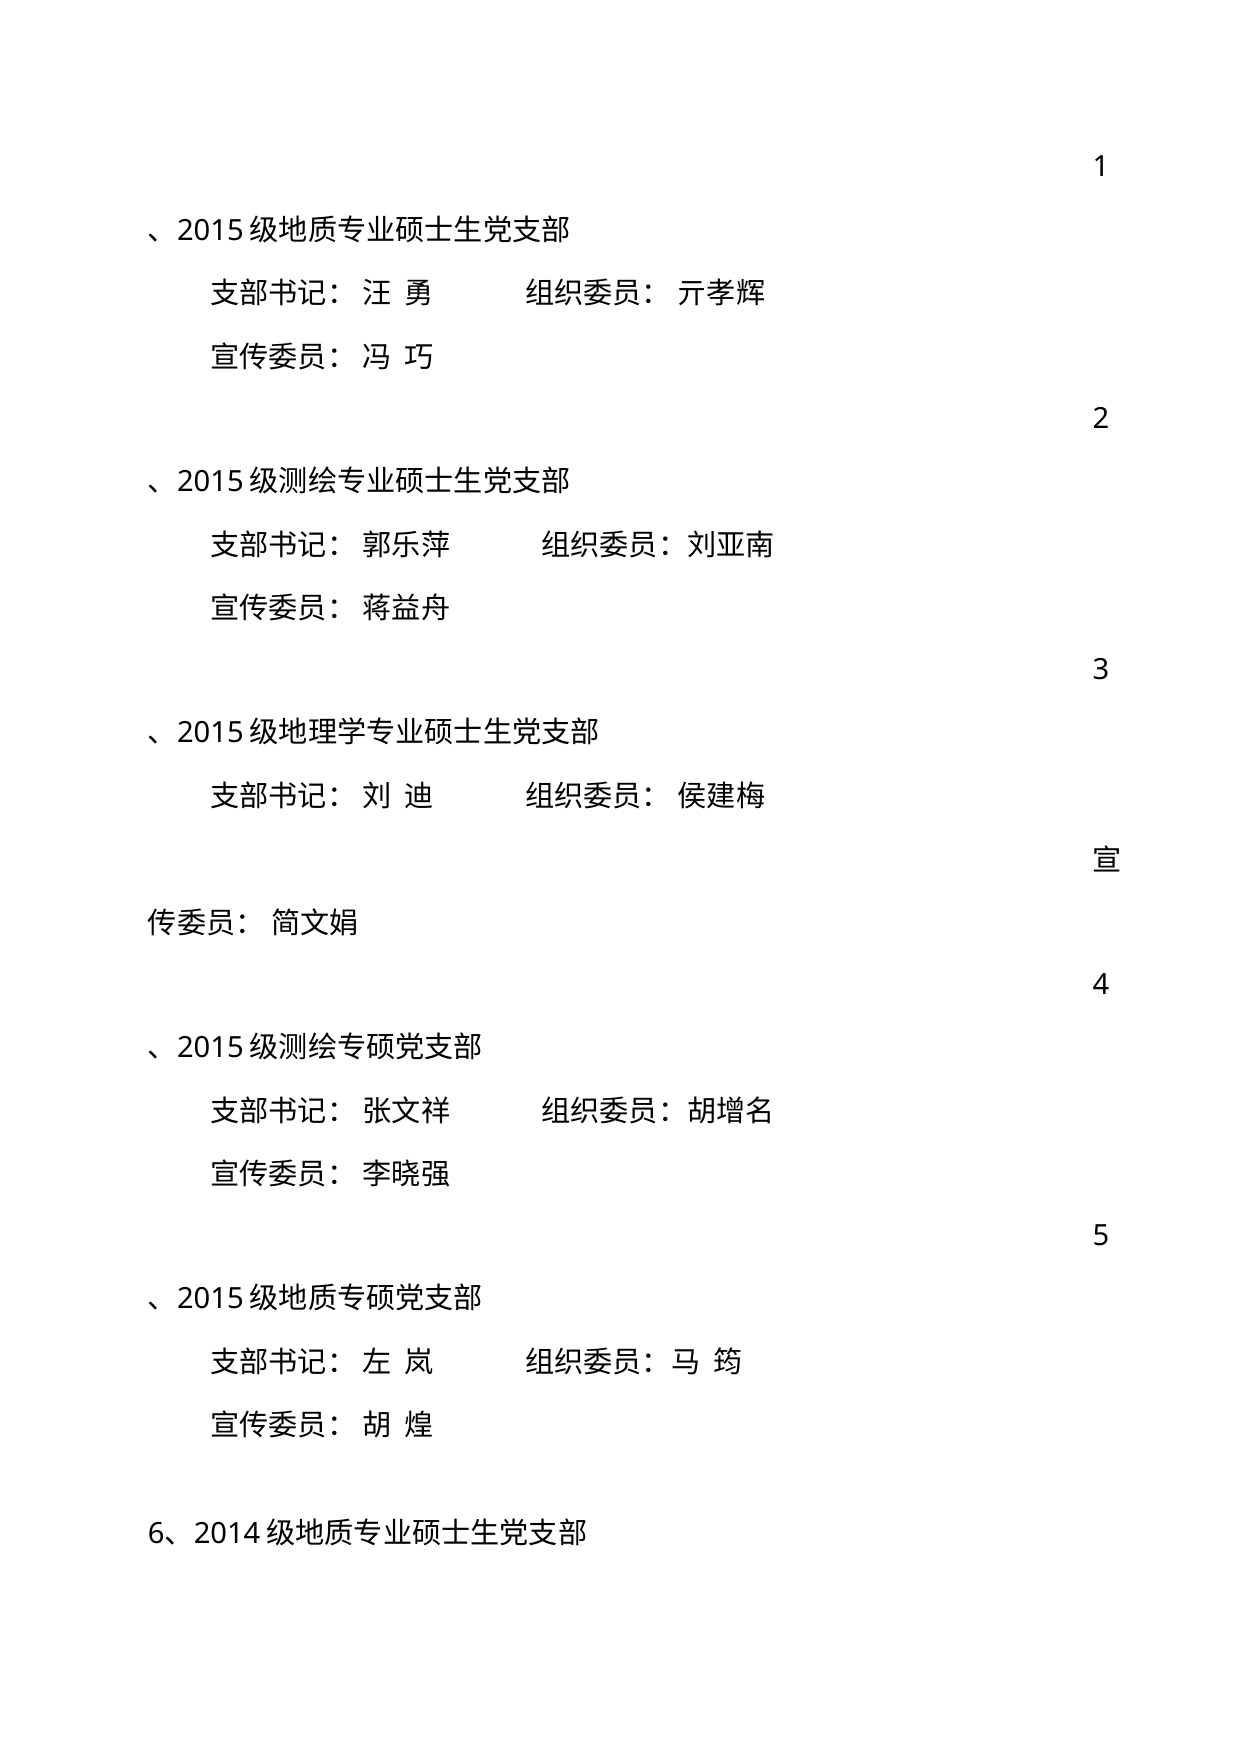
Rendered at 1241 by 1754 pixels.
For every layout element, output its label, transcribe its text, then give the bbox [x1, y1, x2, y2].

text 4、2015级测绘专硕党支部 [148, 963, 1092, 1066]
text 宣传委员： 蒋益舟 [148, 585, 1092, 627]
text 宣传委员： 胡 煌 [148, 1402, 1092, 1444]
text 5、2015级地质专硕党支部 [148, 1214, 1092, 1317]
text 支部书记： 郭乐萍 组织委员：刘亚南 [148, 521, 1092, 564]
text 支部书记： 张文祥 组织委员：胡增名 [148, 1087, 1092, 1129]
text 宣传委员： 简文娟 [148, 836, 1092, 942]
text 宣传委员： 李晓强 [148, 1151, 1092, 1193]
text 支部书记： 汪 勇 组织委员： 亓孝辉 [148, 270, 1092, 312]
text 6、2014级地质专业硕士生党支部 [148, 1465, 1092, 1563]
text 2、2015级测绘专业硕士生党支部 [148, 397, 1092, 500]
text 支部书记： 刘 迪 组织委员： 侯建梅 [148, 773, 1092, 815]
text 3、2015级地理学专业硕士生党支部 [148, 648, 1092, 751]
text 1、2015级地质专业硕士生党支部 [148, 146, 1092, 249]
text 宣传委员： 冯 巧 [148, 333, 1092, 376]
text 支部书记： 左 岚 组织委员：马 筠 [148, 1338, 1092, 1381]
